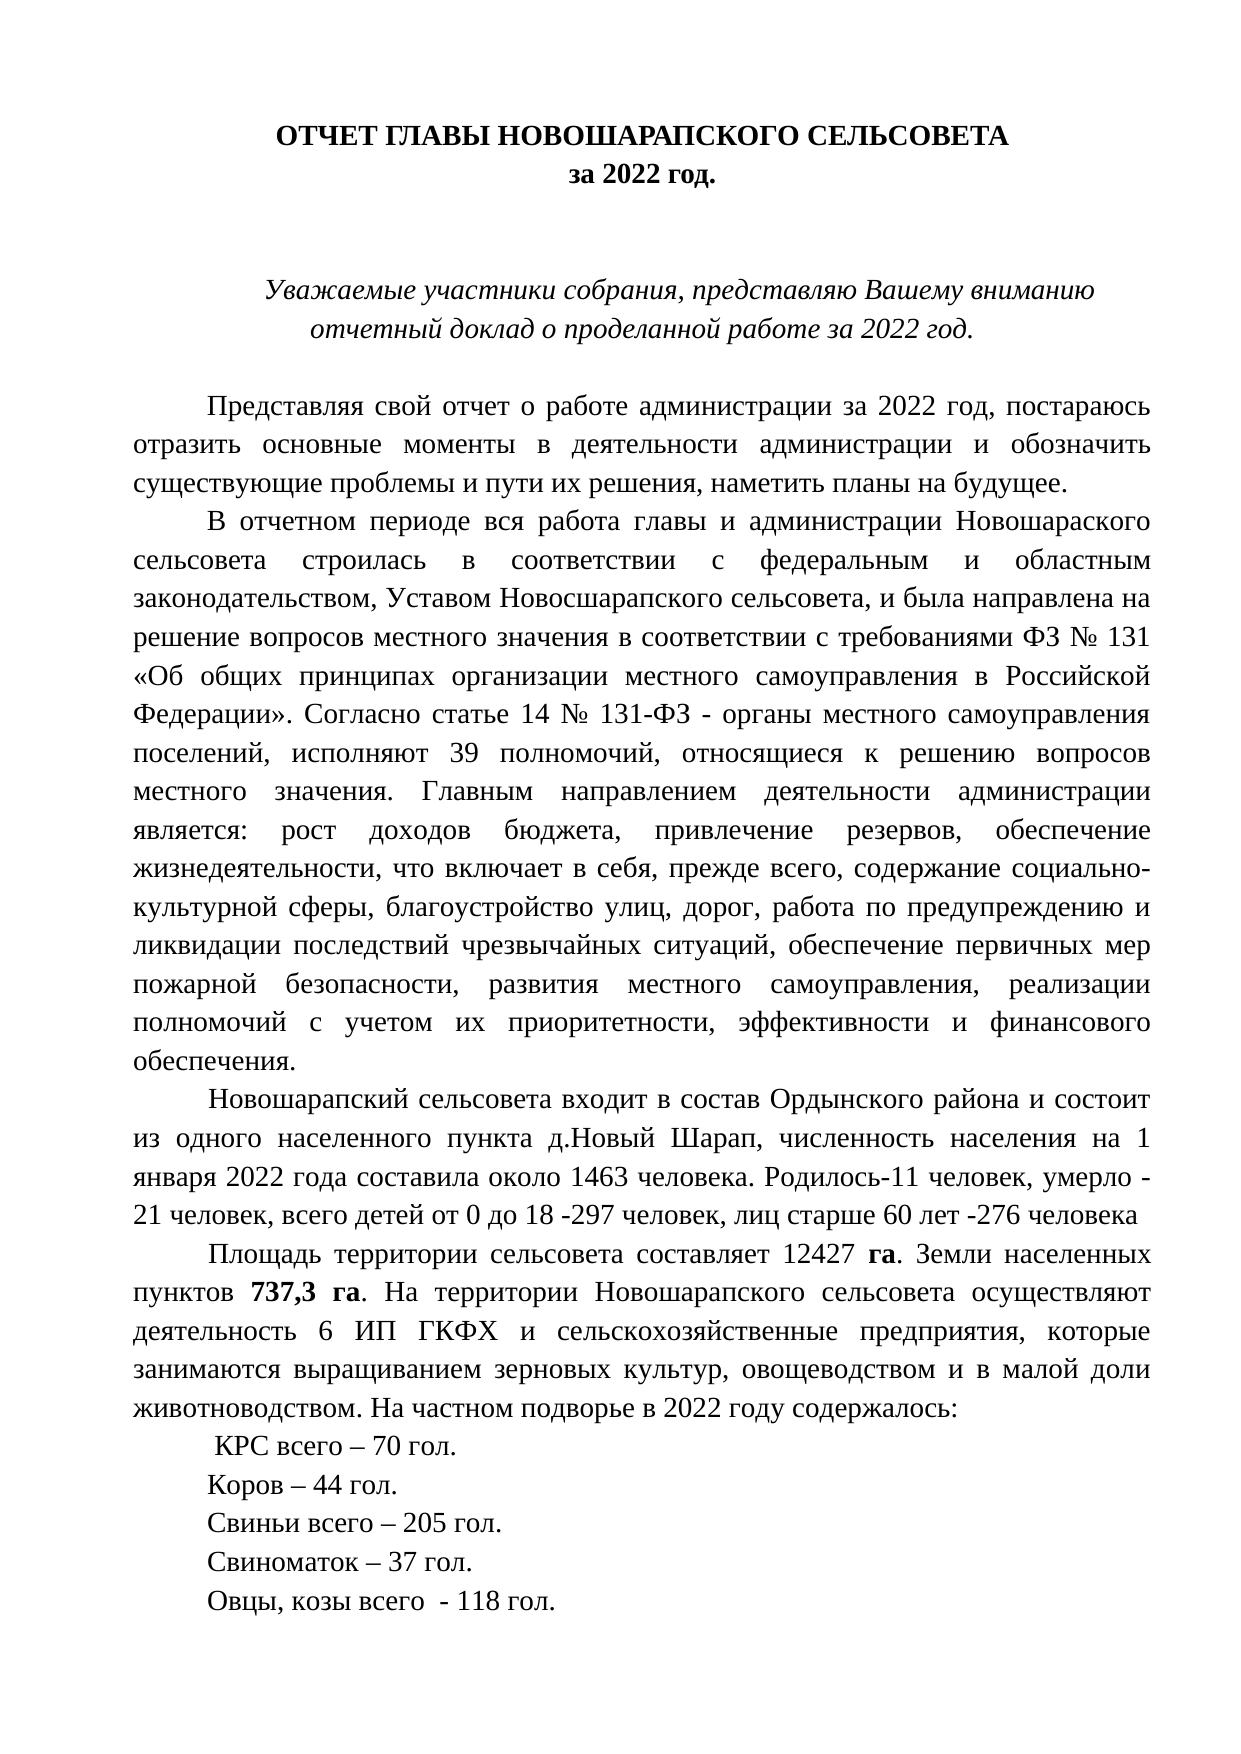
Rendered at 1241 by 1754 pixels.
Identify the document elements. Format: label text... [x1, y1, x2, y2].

subtitle за 2022 год. [133, 157, 1152, 190]
text Представляя свой отчет о работе администрации за 2022 год, постараюсь отразить основные моменты в деятельности администрации и обозначить существующие проблемы и пути их решения, наметить планы на будущее. [133, 388, 1152, 498]
text Свиноматок – 37 гол. [133, 1544, 1152, 1578]
text Уважаемые участники собрания, представляю Вашему вниманию отчетный доклад о проделанной работе за 2022 год. [133, 272, 1152, 344]
text В отчетном периоде вся работа главы и администрации Новошараского сельсовета строилась в соответствии с федеральным и областным законодательством, Уставом Новосшарапского сельсовета, и была направлена на решение вопросов местного значения в соответствии с требованиями ФЗ № 131 «Об общих принципах организации местного самоуправления в Российской Федерации». Согласно статье 14 № 131-ФЗ - органы местного самоуправления поселений, исполняют 39 полномочий, относящиеся к решению вопросов местного значения. Главным направлением деятельности администрации является: рост доходов бюджета, привлечение резервов, обеспечение жизнедеятельности, что включает в себя, прежде всего, содержание социально-культурной сферы, благоустройство улиц, дорог, работа по предупреждению и ликвидации последствий чрезвычайных ситуаций, обеспечение первичных мер пожарной безопасности, развития местного самоуправления, реализации полномочий с учетом их приоритетности, эффективности и финансового обеспечения. [133, 503, 1152, 1077]
text Овцы, козы всего - 118 гол. [133, 1583, 1152, 1616]
subtitle ОТЧЕТ ГЛАВЫ НОВОШАРАПСКОГО СЕЛЬСОВЕТА [133, 118, 1152, 152]
text Новошарапский сельсовета входит в состав Ордынского района и состоит из одного населенного пункта д.Новый Шарап, численность населения на 1 января 2022 года составила около 1463 человека. Родилось-11 человек, умерло - 21 человек, всего детей от 0 до 18 -297 человек, лиц старше 60 лет -276 человека [133, 1082, 1152, 1231]
text Коров – 44 гол. [133, 1467, 1152, 1501]
text Свиньи всего – 205 гол. [133, 1506, 1152, 1539]
text КРС всего – 70 гол. [133, 1428, 1152, 1462]
text Площадь территории сельсовета составляет 12427 га. Земли населенных пунктов 737,3 га. На территории Новошарапского сельсовета осуществляют деятельность 6 ИП ГКФХ и сельскохозяйственные предприятия, которые занимаются выращиванием зерновых культур, овощеводством и в малой доли животноводством. На частном подворье в 2022 году содержалось: [133, 1236, 1152, 1423]
